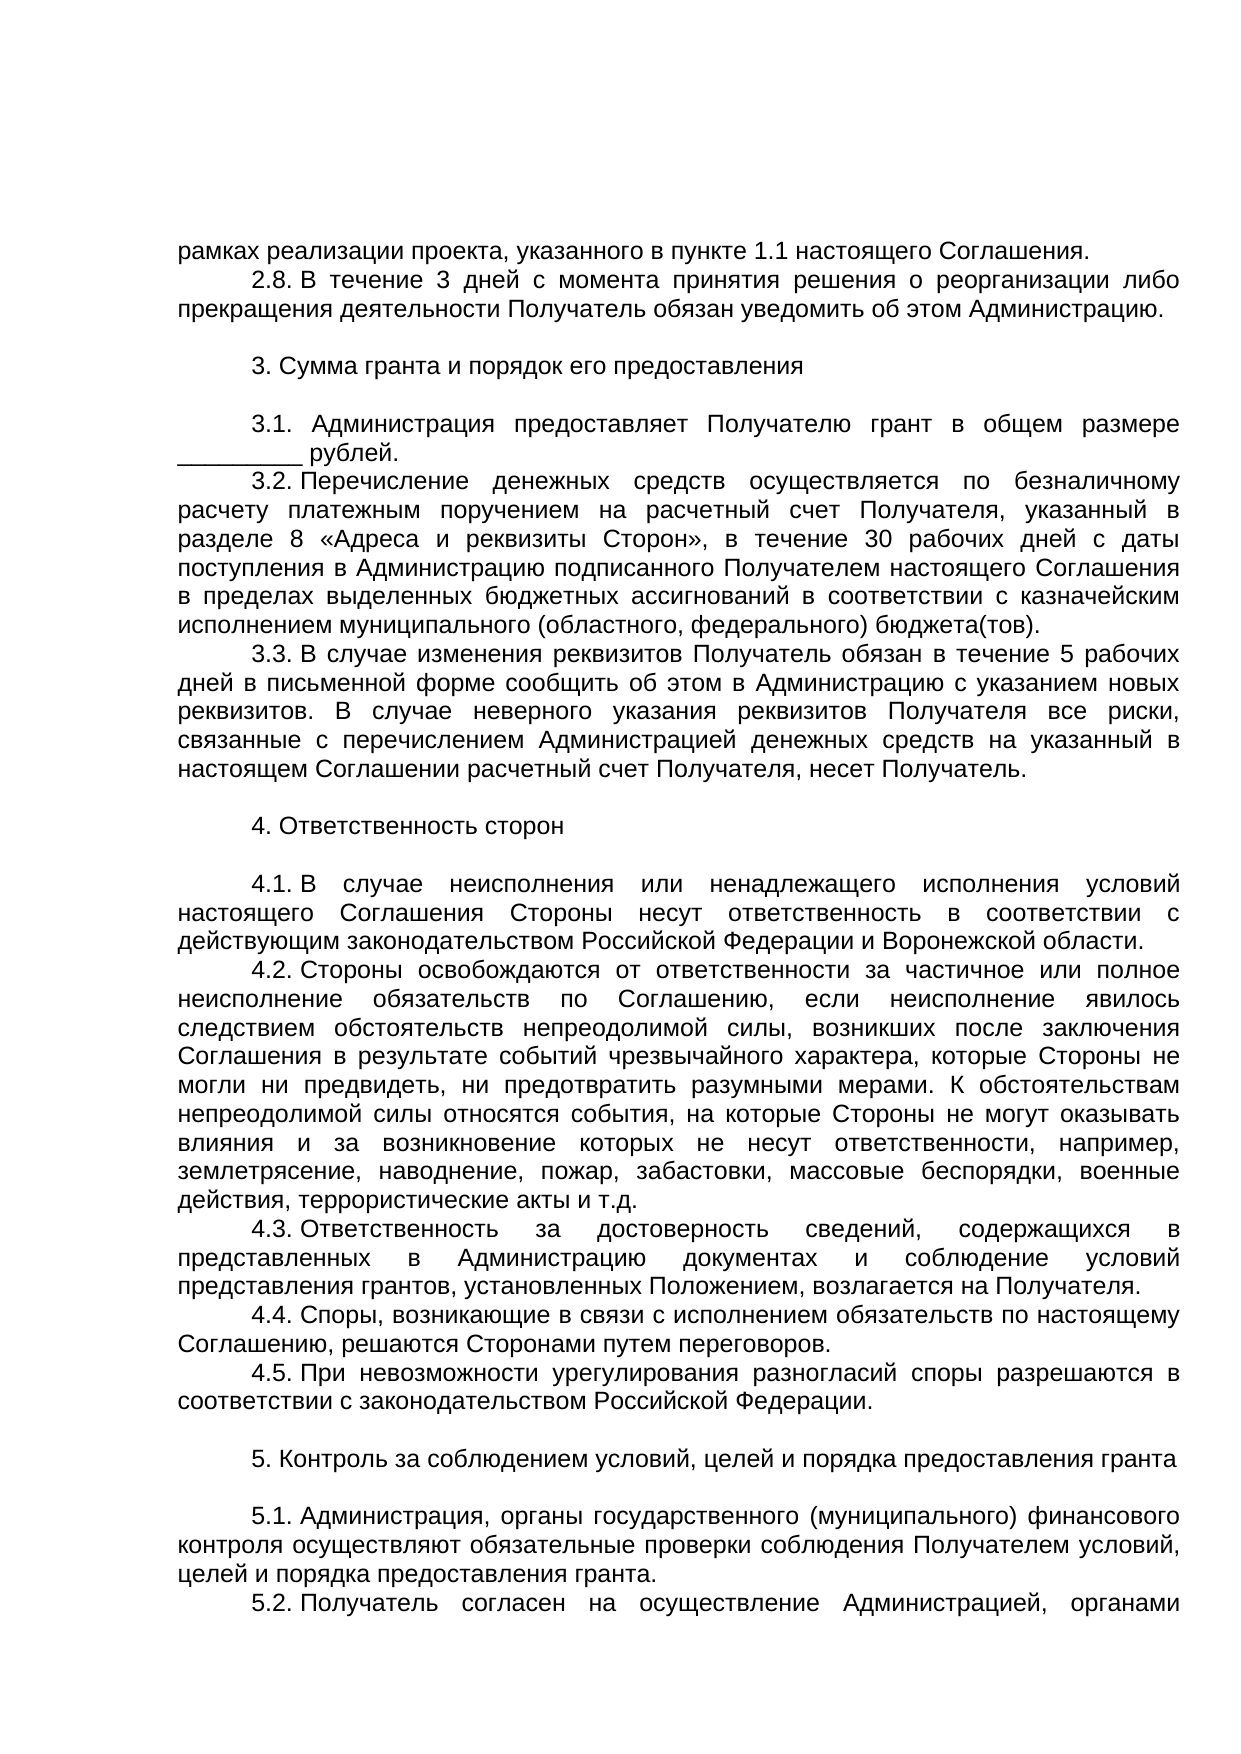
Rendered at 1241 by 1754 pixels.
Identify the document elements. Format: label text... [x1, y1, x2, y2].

text 2.8. В течение 3 дней с момента принятия решения о реорганизации либо прекращения деятельности Получатель обязан уведомить об этом Администрацию. [177, 265, 1181, 322]
text 4.2. Стороны освобождаются от ответственности за частичное или полное неисполнение обязательств по Соглашению, если неисполнение явилось следствием обстоятельств непреодолимой силы, возникших после заключения Соглашения в результате событий чрезвычайного характера, которые Стороны не могли ни предвидеть, ни предотвратить разумными мерами. К обстоятельствам непреодолимой силы относятся события, на которые Стороны не могут оказывать влияния и за возникновение которых не несут ответственности, например, землетрясение, наводнение, пожар, забастовки, массовые беспорядки, военные действия, террористические акты и т.д. [177, 955, 1181, 1214]
text 4.3. Ответственность за достоверность сведений, содержащихся в представленных в Администрацию документах и соблюдение условий представления грантов, установленных Положением, возлагается на Получателя. [177, 1214, 1181, 1300]
text 4.4. Споры, возникающие в связи с исполнением обязательств по настоящему Соглашению, решаются Сторонами путем переговоров. [177, 1300, 1181, 1357]
text 3. Сумма гранта и порядок его предоставления [177, 351, 1181, 380]
text 3.3. В случае изменения реквизитов Получатель обязан в течение 5 рабочих дней в письменной форме сообщить об этом в Администрацию с указанием новых реквизитов. В случае неверного указания реквизитов Получателя все риски, связанные с перечислением Администрацией денежных средств на указанный в настоящем Соглашении расчетный счет Получателя, несет Получатель. [177, 639, 1181, 782]
text 4.1. В случае неисполнения или ненадлежащего исполнения условий настоящего Соглашения Стороны несут ответственность в соответствии с действующим законодательством Российской Федерации и Воронежской области. [177, 869, 1181, 955]
text 5.1. Администрация, органы государственного (муниципального) финансового контроля осуществляют обязательные проверки соблюдения Получателем условий, целей и порядка предоставления гранта. [177, 1501, 1181, 1587]
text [177, 1587, 1181, 1616]
text 5. Контроль за соблюдением условий, целей и порядка предоставления гранта [177, 1444, 1181, 1472]
text 4.5. При невозможности урегулирования разногласий споры разрешаются в соответствии с законодательством Российской Федерации. [177, 1357, 1181, 1415]
text 3.1. Администрация предоставляет Получателю грант в общем размере _________ рублей. [177, 409, 1181, 466]
text 4. Ответственность сторон [177, 811, 1181, 840]
text 3.2. Перечисление денежных средств осуществляется по безналичному расчету платежным поручением на расчетный счет Получателя, указанный в разделе 8 «Адреса и реквизиты Сторон», в течение 30 рабочих дней с даты поступления в Администрацию подписанного Получателем настоящего Соглашения в пределах выделенных бюджетных ассигнований в соответствии с казначейским исполнением муниципального (областного, федерального) бюджета(тов). [177, 466, 1181, 639]
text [177, 236, 1181, 265]
